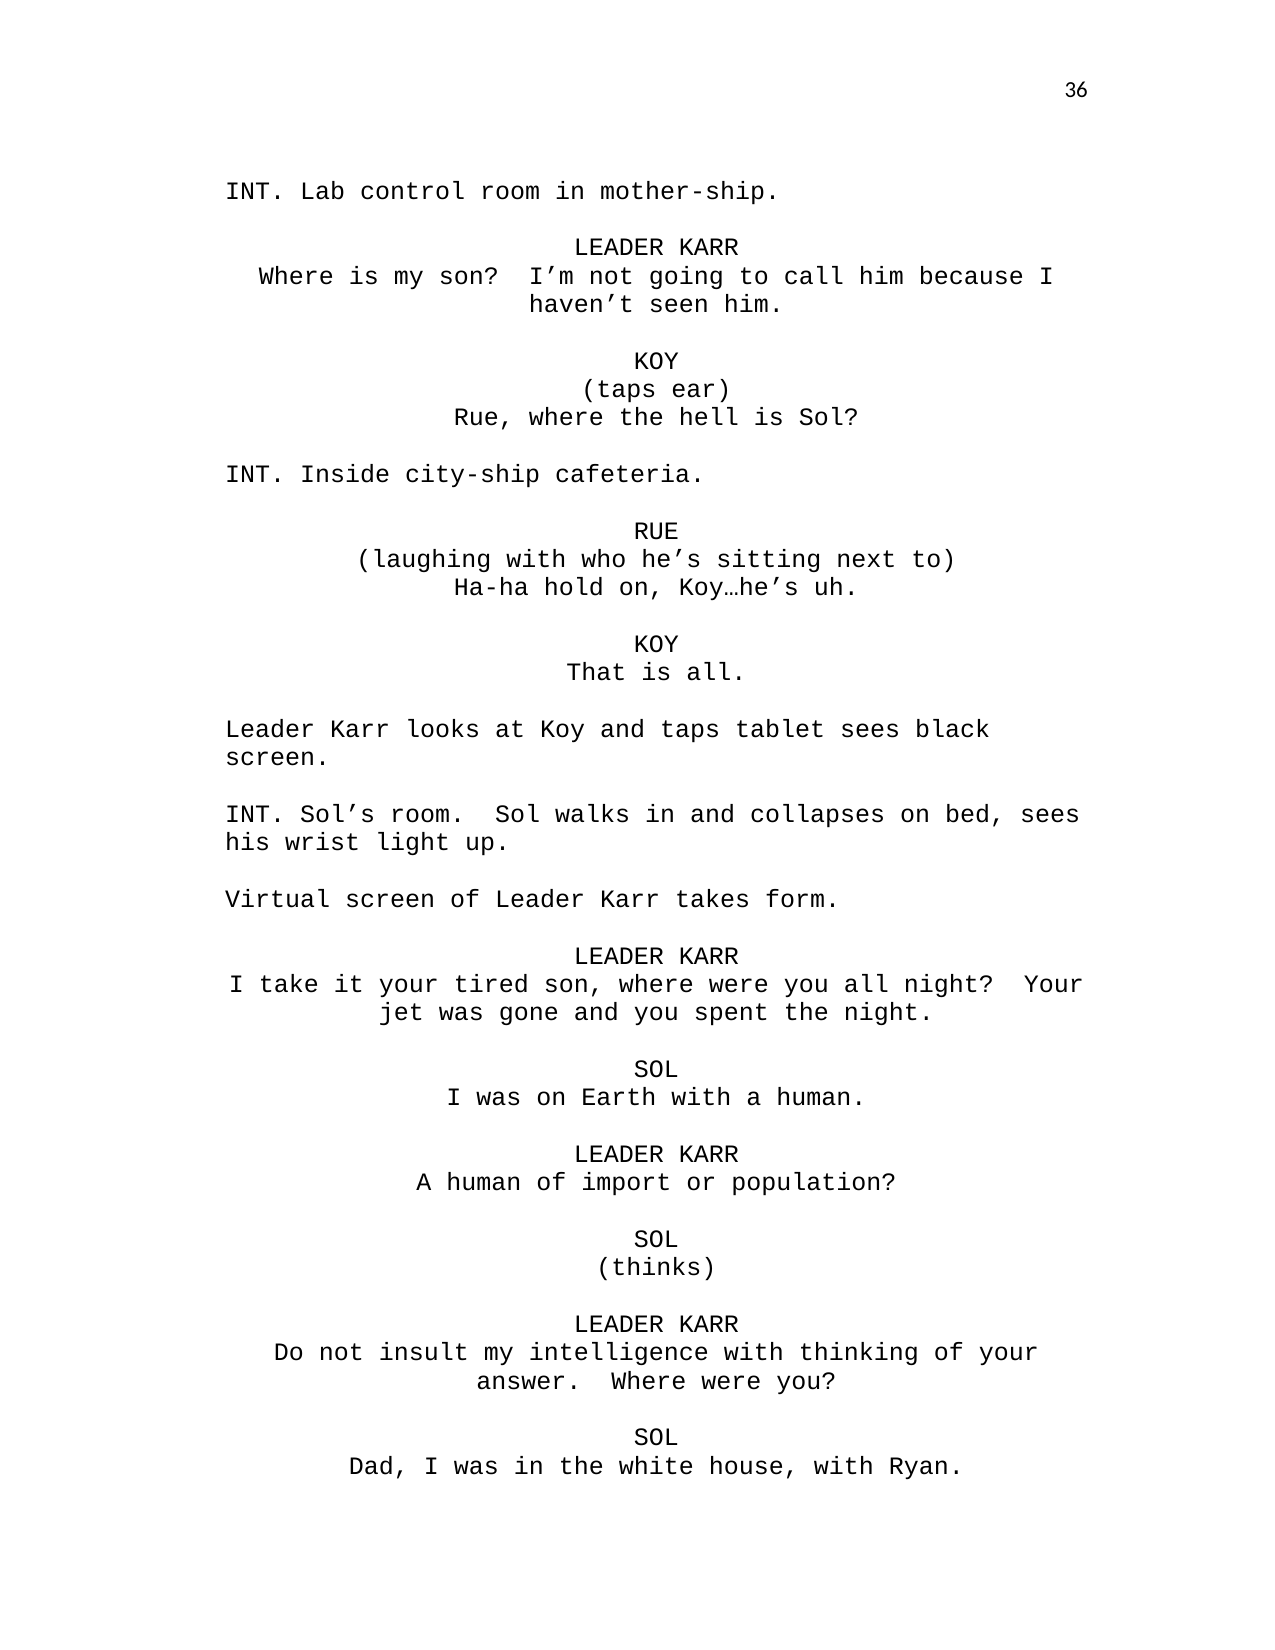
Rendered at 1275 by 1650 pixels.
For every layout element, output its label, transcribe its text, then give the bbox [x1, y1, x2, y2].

text I was on Earth with a human. [225, 1085, 1087, 1113]
text LEADER KARR [225, 943, 1087, 972]
text (taps ear) [225, 377, 1087, 405]
text A human of import or population? [225, 1170, 1087, 1198]
text I take it your tired son, where were you all night? Your jet was gone and you spent the night. [225, 972, 1087, 1028]
text Leader Karr looks at Koy and taps tablet sees black screen. [225, 717, 1087, 773]
text LEADER KARR [225, 235, 1087, 263]
text Do not insult my intelligence with thinking of your answer. Where were you? [225, 1340, 1087, 1397]
text INT. Inside city-ship cafeteria. [225, 462, 1087, 490]
text LEADER KARR [225, 1142, 1087, 1170]
text KOY [225, 348, 1087, 377]
text Virtual screen of Leader Karr takes form. [225, 887, 1087, 915]
text Ha-ha hold on, Koy…he’s uh. [225, 575, 1087, 603]
text RUE [225, 518, 1087, 547]
text Dad, I was in the white house, with Ryan. [225, 1453, 1087, 1482]
text That is all. [225, 660, 1087, 688]
text SOL [225, 1057, 1087, 1085]
text Where is my son? I’m not going to call him because I haven’t seen him. [225, 263, 1087, 320]
text SOL [225, 1425, 1087, 1453]
text INT. Lab control room in mother-ship. [225, 178, 1087, 207]
text Rue, where the hell is Sol? [225, 405, 1087, 433]
text (laughing with who he’s sitting next to) [225, 547, 1087, 575]
text INT. Sol’s room. Sol walks in and collapses on bed, sees his wrist light up. [225, 802, 1087, 858]
text LEADER KARR [225, 1312, 1087, 1340]
text (thinks) [225, 1255, 1087, 1283]
text KOY [225, 632, 1087, 660]
text SOL [225, 1227, 1087, 1255]
